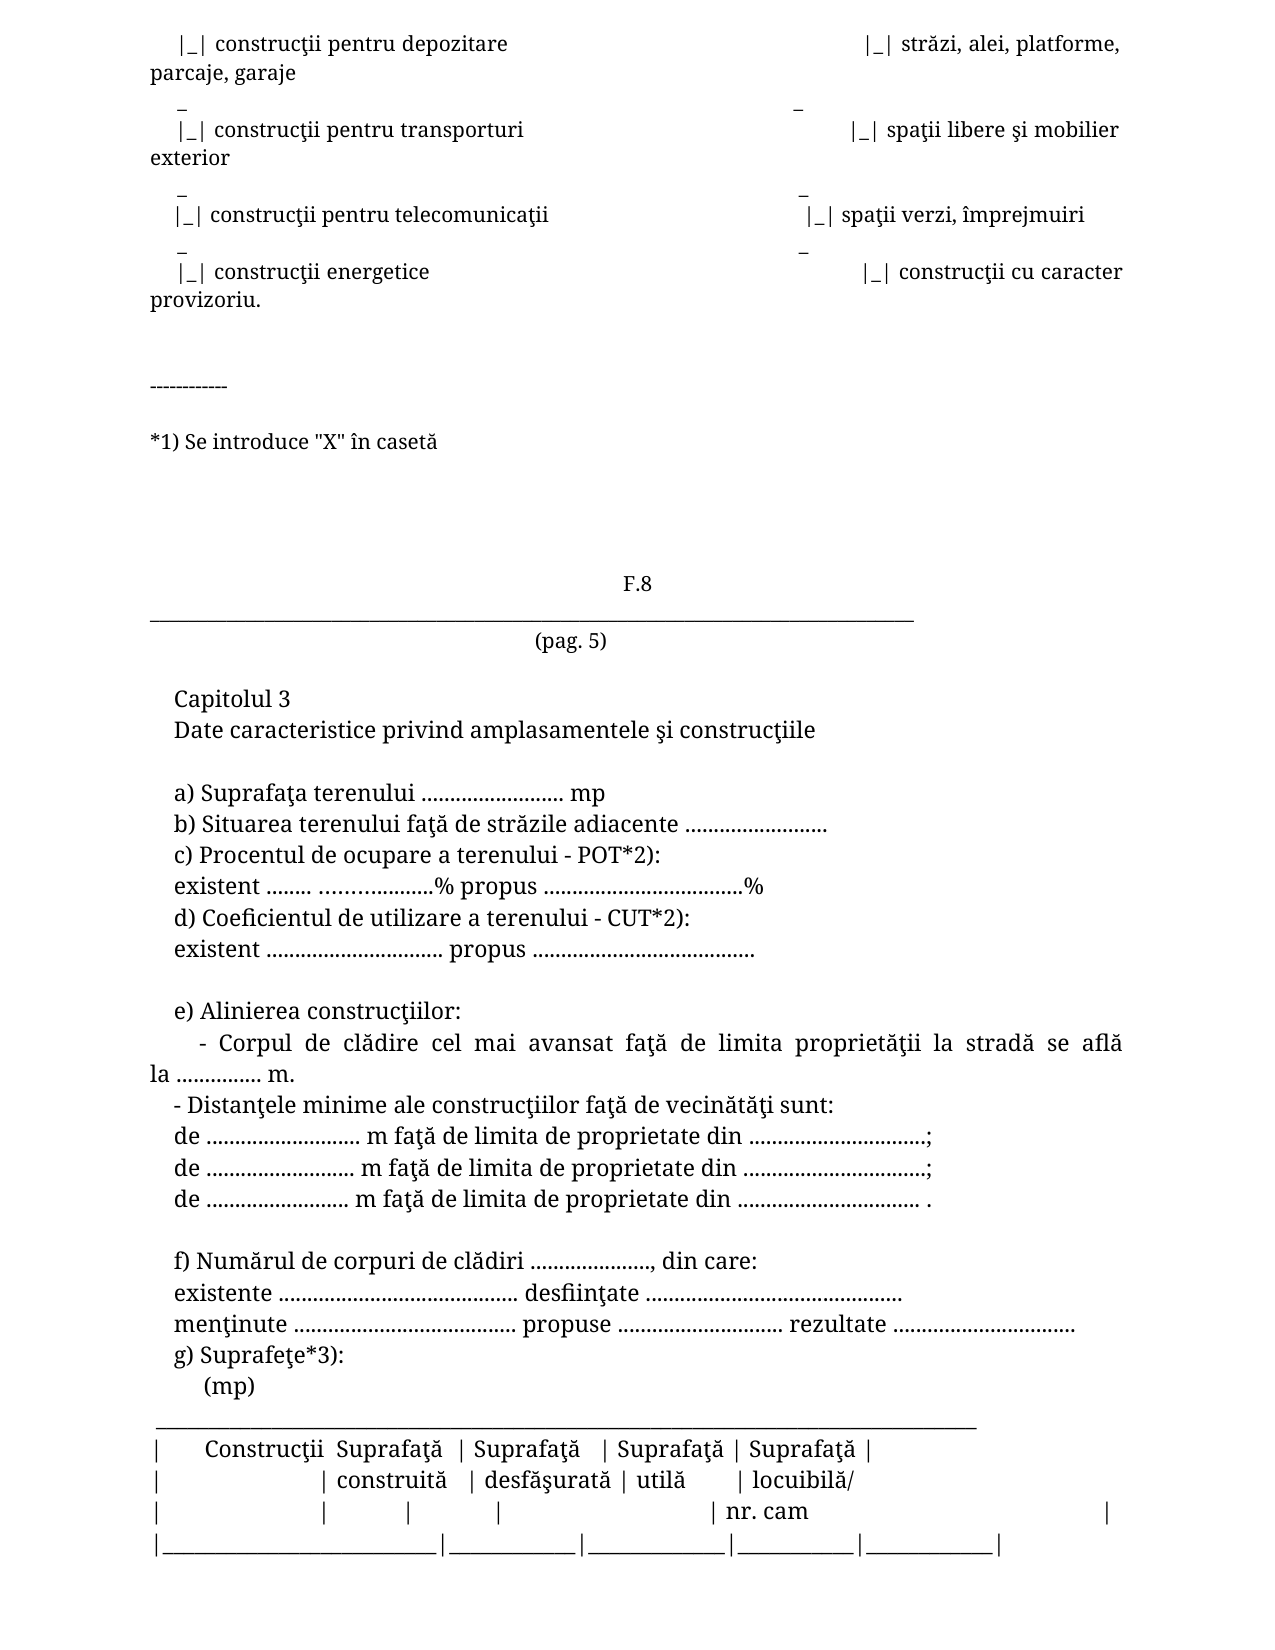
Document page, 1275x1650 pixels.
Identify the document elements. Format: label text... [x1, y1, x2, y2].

text a) Suprafaţa terenului ......................... mp [150, 777, 1125, 808]
text _ _ [150, 86, 1125, 115]
text |_| construcţii pentru transporturi |_| spaţii libere şi mobilier exterior [150, 115, 1125, 172]
text F.8 [150, 569, 1125, 597]
text Date caracteristice privind amplasamentele şi construcţiile [150, 714, 1125, 745]
text ------------ [150, 371, 1125, 399]
text - Distanţele minime ale construcţiilor faţă de vecinătăţi sunt: [150, 1089, 1125, 1120]
text ________________________________________________________________________________ [150, 597, 1125, 626]
text existent ........ ………..........% propus ...................................% [150, 870, 1125, 902]
text g) Suprafeţe*3): [150, 1339, 1125, 1370]
text b) Situarea terenului faţă de străzile adiacente ......................... [150, 808, 1125, 839]
text menţinute ....................................... propuse ............................. rezultate ................................ [150, 1308, 1125, 1339]
text de ........................... m faţă de limita de proprietate din ...............................; [150, 1120, 1125, 1152]
text ______________________________________________________________________________ [150, 1402, 1125, 1433]
text d) Coeficientul de utilizare a terenului - CUT*2): [150, 902, 1125, 933]
text |_| construcţii pentru depozitare |_| străzi, alei, platforme, parcaje, garaje [150, 29, 1125, 86]
text | | construită | desfăşurată | utilă | locuibilă/ [150, 1464, 1125, 1495]
text _ _ [150, 172, 1125, 200]
text _ _ [150, 229, 1125, 257]
text de .......................... m faţă de limita de proprietate din ................................; [150, 1152, 1125, 1183]
text existente .......................................... desfiinţate ............................................. [150, 1277, 1125, 1308]
text (mp) [150, 1370, 1125, 1402]
text | | | | | nr. cam | [150, 1495, 1125, 1527]
text |_| construcţii pentru telecomunicaţii |_| spaţii verzi, împrejmuiri [150, 200, 1125, 229]
text (pag. 5) [150, 626, 1125, 654]
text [150, 1527, 1125, 1558]
text de ......................... m faţă de limita de proprietate din ................................ . [150, 1183, 1125, 1214]
text - Corpul de clădire cel mai avansat faţă de limita proprietăţii la stradă se află la ............... m. [150, 1027, 1125, 1089]
text |_| construcţii energetice |_| construcţii cu caracter provizoriu. [150, 257, 1125, 314]
text c) Procentul de ocupare a terenului - POT*2): [150, 839, 1125, 870]
text e) Alinierea construcţiilor: [150, 995, 1125, 1027]
text Capitolul 3 [150, 683, 1125, 714]
text existent ............................... propus ....................................... [150, 933, 1125, 964]
text | Construcţii Suprafaţă | Suprafaţă | Suprafaţă | Suprafaţă | [150, 1433, 1125, 1464]
text f) Numărul de corpuri de clădiri ....................., din care: [150, 1245, 1125, 1277]
text *1) Se introduce "X" în casetă [150, 427, 1125, 456]
